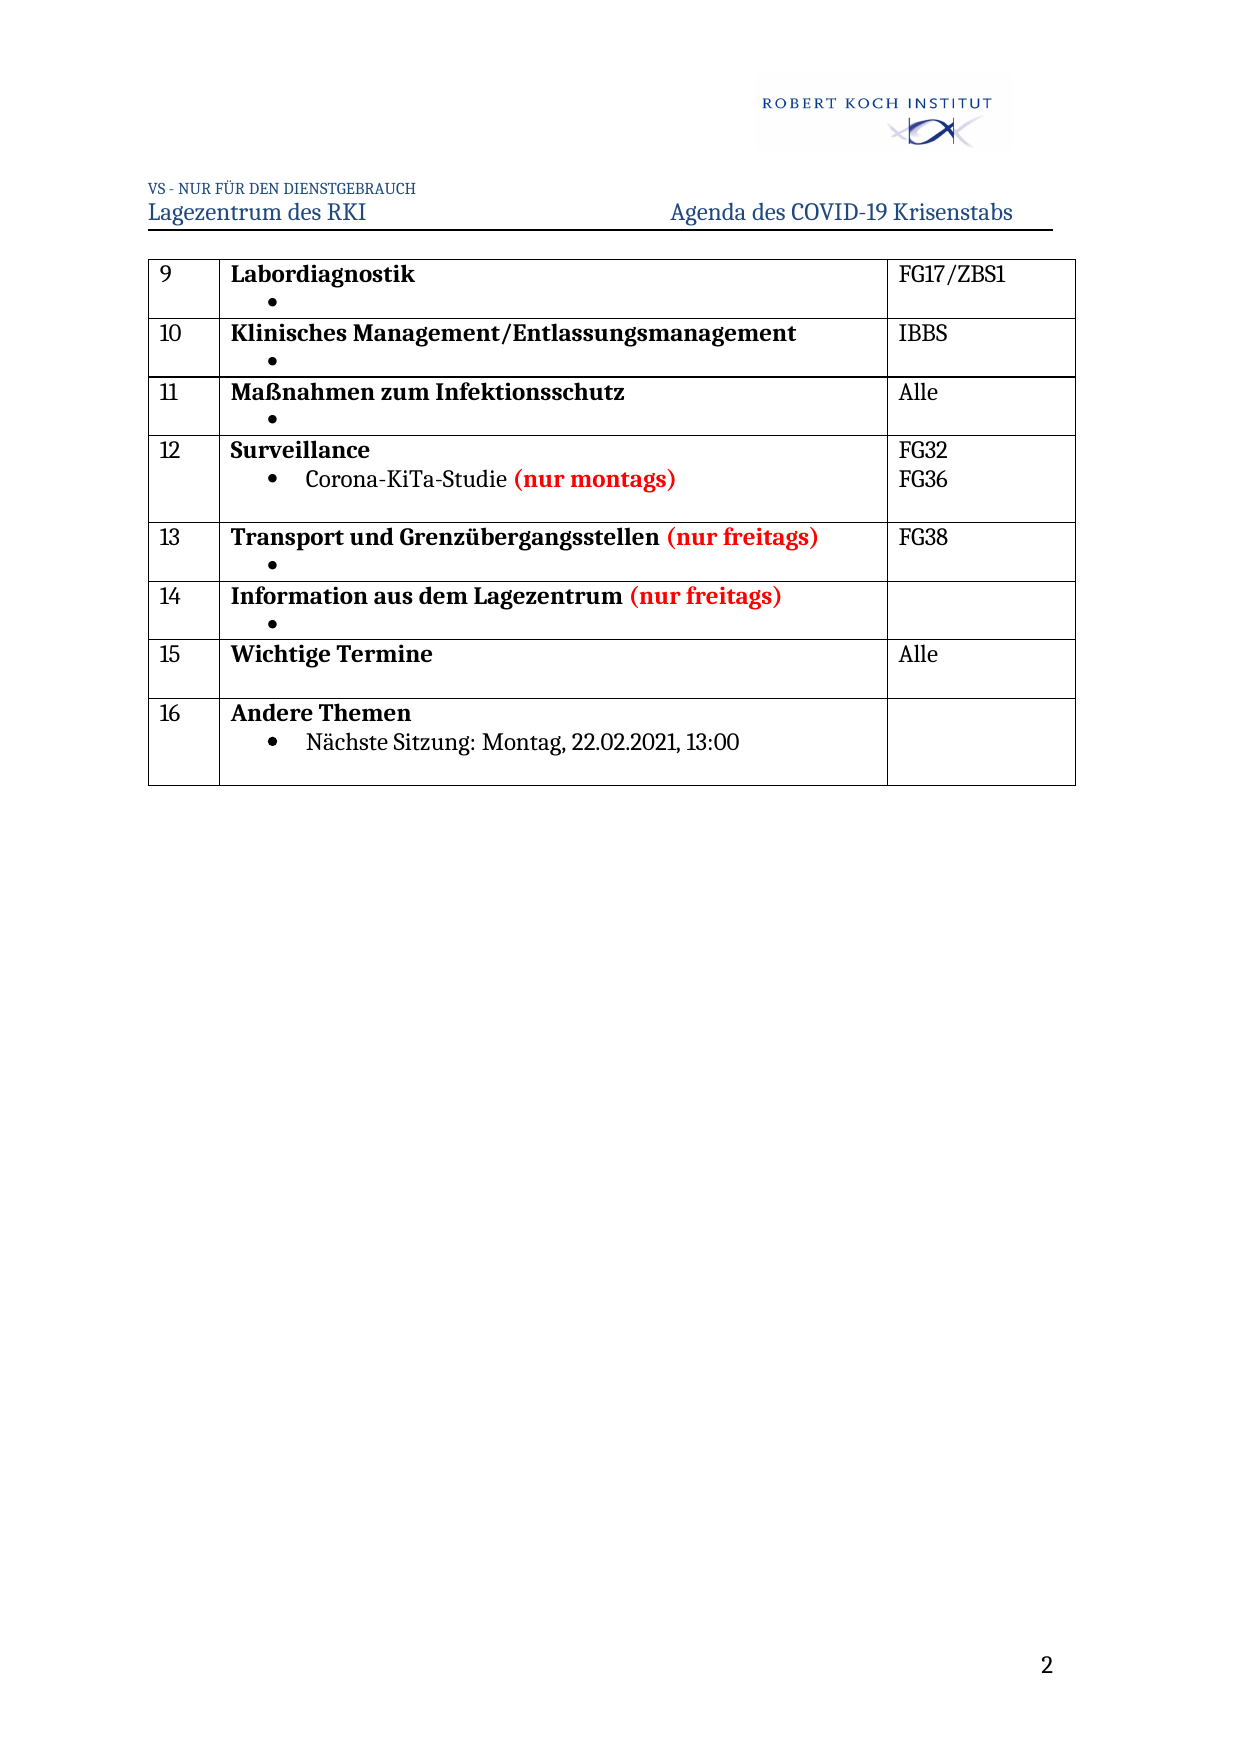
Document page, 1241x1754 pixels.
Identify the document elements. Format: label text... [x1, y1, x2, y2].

table_cell 16 [149, 699, 219, 785]
table_cell 10 [149, 319, 219, 376]
table_cell Transport und Grenzübergangsstellen (nur freitags) [220, 523, 887, 581]
table_cell FG17/ZBS1 [888, 260, 1075, 318]
table_cell [888, 582, 1075, 639]
table_cell Alle [888, 640, 1075, 698]
table_cell 14 [149, 582, 219, 639]
picture [754, 73, 1013, 151]
table_cell 11 [149, 378, 219, 435]
table_cell Surveillance Corona-KiTa-Studie (nur montags) [220, 436, 887, 522]
table_cell Maßnahmen zum Infektionsschutz [220, 378, 887, 435]
table_cell 12 [149, 436, 219, 522]
table_cell Information aus dem Lagezentrum (nur freitags) [220, 582, 887, 639]
table_cell [888, 699, 1075, 785]
table_cell 13 [149, 523, 219, 581]
table_cell Labordiagnostik [220, 260, 887, 318]
table_cell 15 [149, 640, 219, 698]
table_cell Alle [888, 378, 1075, 435]
table_cell Andere Themen Nächste Sitzung: Montag, 22.02.2021, 13:00 [220, 699, 887, 785]
table_cell 9 [149, 260, 219, 318]
table_cell FG38 [888, 523, 1075, 581]
table_cell FG32 FG36 [888, 436, 1075, 522]
table_cell Klinisches Management/Entlassungsmanagement [220, 319, 887, 376]
table_cell Wichtige Termine [220, 640, 887, 698]
table_cell IBBS [888, 319, 1075, 376]
